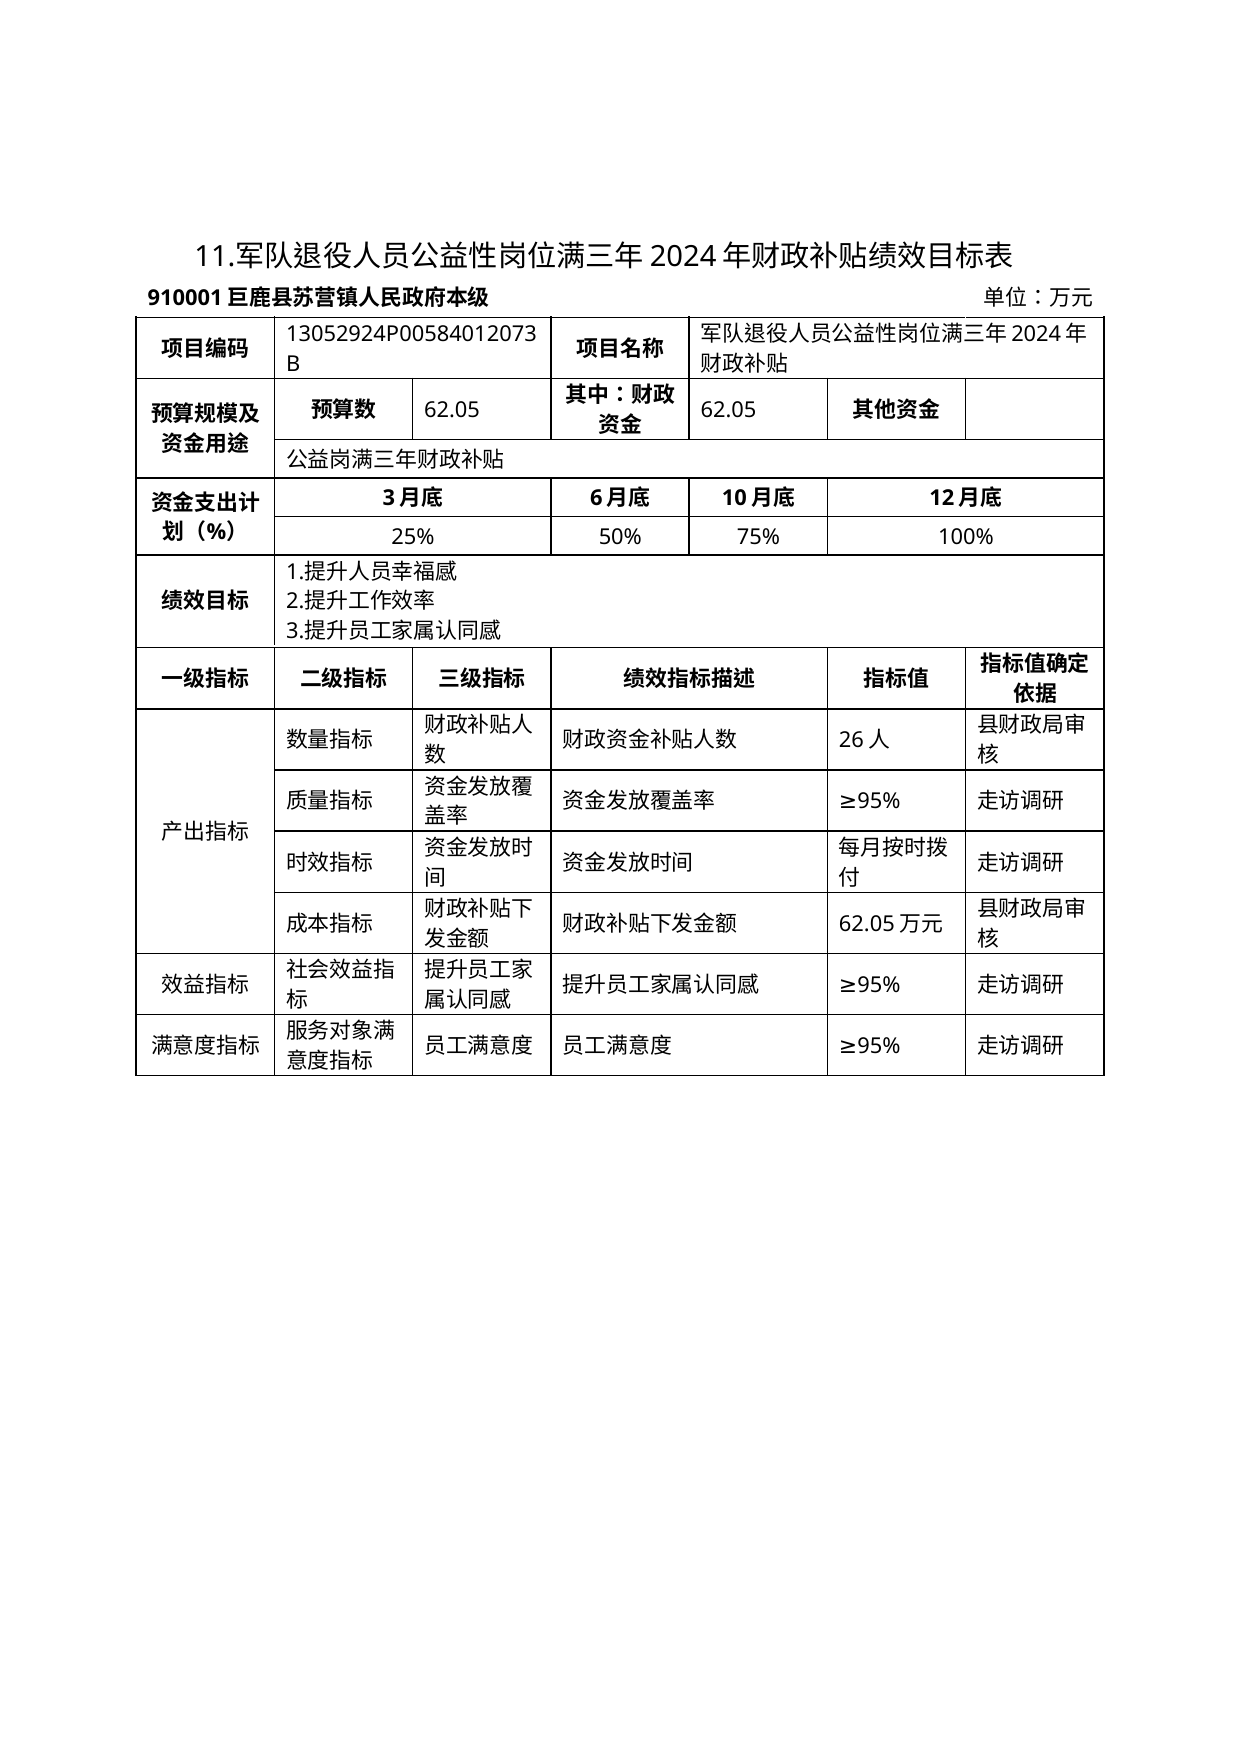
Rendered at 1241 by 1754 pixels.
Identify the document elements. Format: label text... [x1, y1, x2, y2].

table_cell ≥95% [828, 1015, 965, 1075]
table_cell 100% [828, 517, 1103, 554]
table_cell 1.提升人员幸福感 2.提升工作效率 3.提升员工家属认同感 [275, 556, 1103, 645]
table_cell 成本指标 [275, 893, 412, 952]
table_cell 产出指标 [137, 710, 274, 952]
text 11.军队退役人员公益性岗位满三年2024年财政补贴绩效目标表 [136, 235, 1104, 275]
table_cell 满意度指标 [137, 1015, 274, 1075]
table_cell 县财政局审核 [966, 710, 1103, 769]
table_cell 社会效益指标 [275, 954, 412, 1014]
table_cell ≥95% [828, 954, 965, 1014]
table_cell 提升员工家属认同感 [413, 954, 550, 1014]
table_cell 县财政局审核 [966, 893, 1103, 952]
table_cell 财政补贴下发金额 [552, 893, 827, 952]
table_header 单位：万元 [966, 277, 1103, 316]
table_cell 资金发放时间 [413, 832, 550, 891]
table_cell 效益指标 [137, 954, 274, 1014]
table_header 指标值 [828, 648, 965, 708]
table_header 910001巨鹿县苏营镇人民政府本级 [137, 277, 965, 316]
table_cell 项目名称 [552, 318, 688, 378]
table_cell 员工满意度 [552, 1015, 827, 1075]
table_header 二级指标 [275, 648, 412, 708]
table_header 一级指标 [137, 648, 274, 708]
table_cell 资金发放覆盖率 [552, 771, 827, 830]
table_cell 10月底 [690, 479, 827, 516]
table_cell 每月按时拨付 [828, 832, 965, 891]
table_cell 50% [552, 517, 688, 554]
table_header 指标值确定依据 [966, 648, 1103, 708]
table_cell 服务对象满意度指标 [275, 1015, 412, 1075]
table_cell 其中：财政 资金 [552, 379, 688, 439]
table_cell 3月底 [275, 479, 550, 516]
table_cell 时效指标 [275, 832, 412, 891]
table_cell 财政补贴下发金额 [413, 893, 550, 952]
table_cell 走访调研 [966, 954, 1103, 1014]
table_cell 其他资金 [828, 379, 965, 439]
table_cell 走访调研 [966, 771, 1103, 830]
table_cell 62.05万元 [828, 893, 965, 952]
table_cell 62.05 [690, 379, 827, 439]
table_cell 预算规模及资金用途 [137, 379, 274, 477]
table_cell 26人 [828, 710, 965, 769]
table_cell 25% [275, 517, 550, 554]
table_cell 质量指标 [275, 771, 412, 830]
table_cell 财政资金补贴人数 [552, 710, 827, 769]
table_cell 绩效目标 [137, 556, 274, 645]
table_cell 走访调研 [966, 1015, 1103, 1075]
table_cell 员工满意度 [413, 1015, 550, 1075]
table_cell 62.05 [413, 379, 550, 439]
table_cell 预算数 [275, 379, 412, 439]
table_cell 军队退役人员公益性岗位满三年2024年财政补贴 [690, 318, 1103, 378]
table_cell 12月底 [828, 479, 1103, 516]
table_cell 资金支出计划（%） [137, 479, 274, 554]
table_cell 提升员工家属认同感 [552, 954, 827, 1014]
table_cell ≥95% [828, 771, 965, 830]
table_header 绩效指标描述 [552, 648, 827, 708]
table_header 三级指标 [413, 648, 550, 708]
table_cell 75% [690, 517, 827, 554]
table_cell 数量指标 [275, 710, 412, 769]
table_cell [966, 379, 1103, 439]
table_cell 资金发放时间 [552, 832, 827, 891]
table_cell 项目编码 [137, 318, 274, 378]
table_cell 6月底 [552, 479, 688, 516]
table_cell 资金发放覆盖率 [413, 771, 550, 830]
table_cell 财政补贴人数 [413, 710, 550, 769]
table_cell 公益岗满三年财政补贴 [275, 440, 1103, 477]
table_cell 13052924P00584012073B [275, 318, 550, 378]
table_cell 走访调研 [966, 832, 1103, 891]
